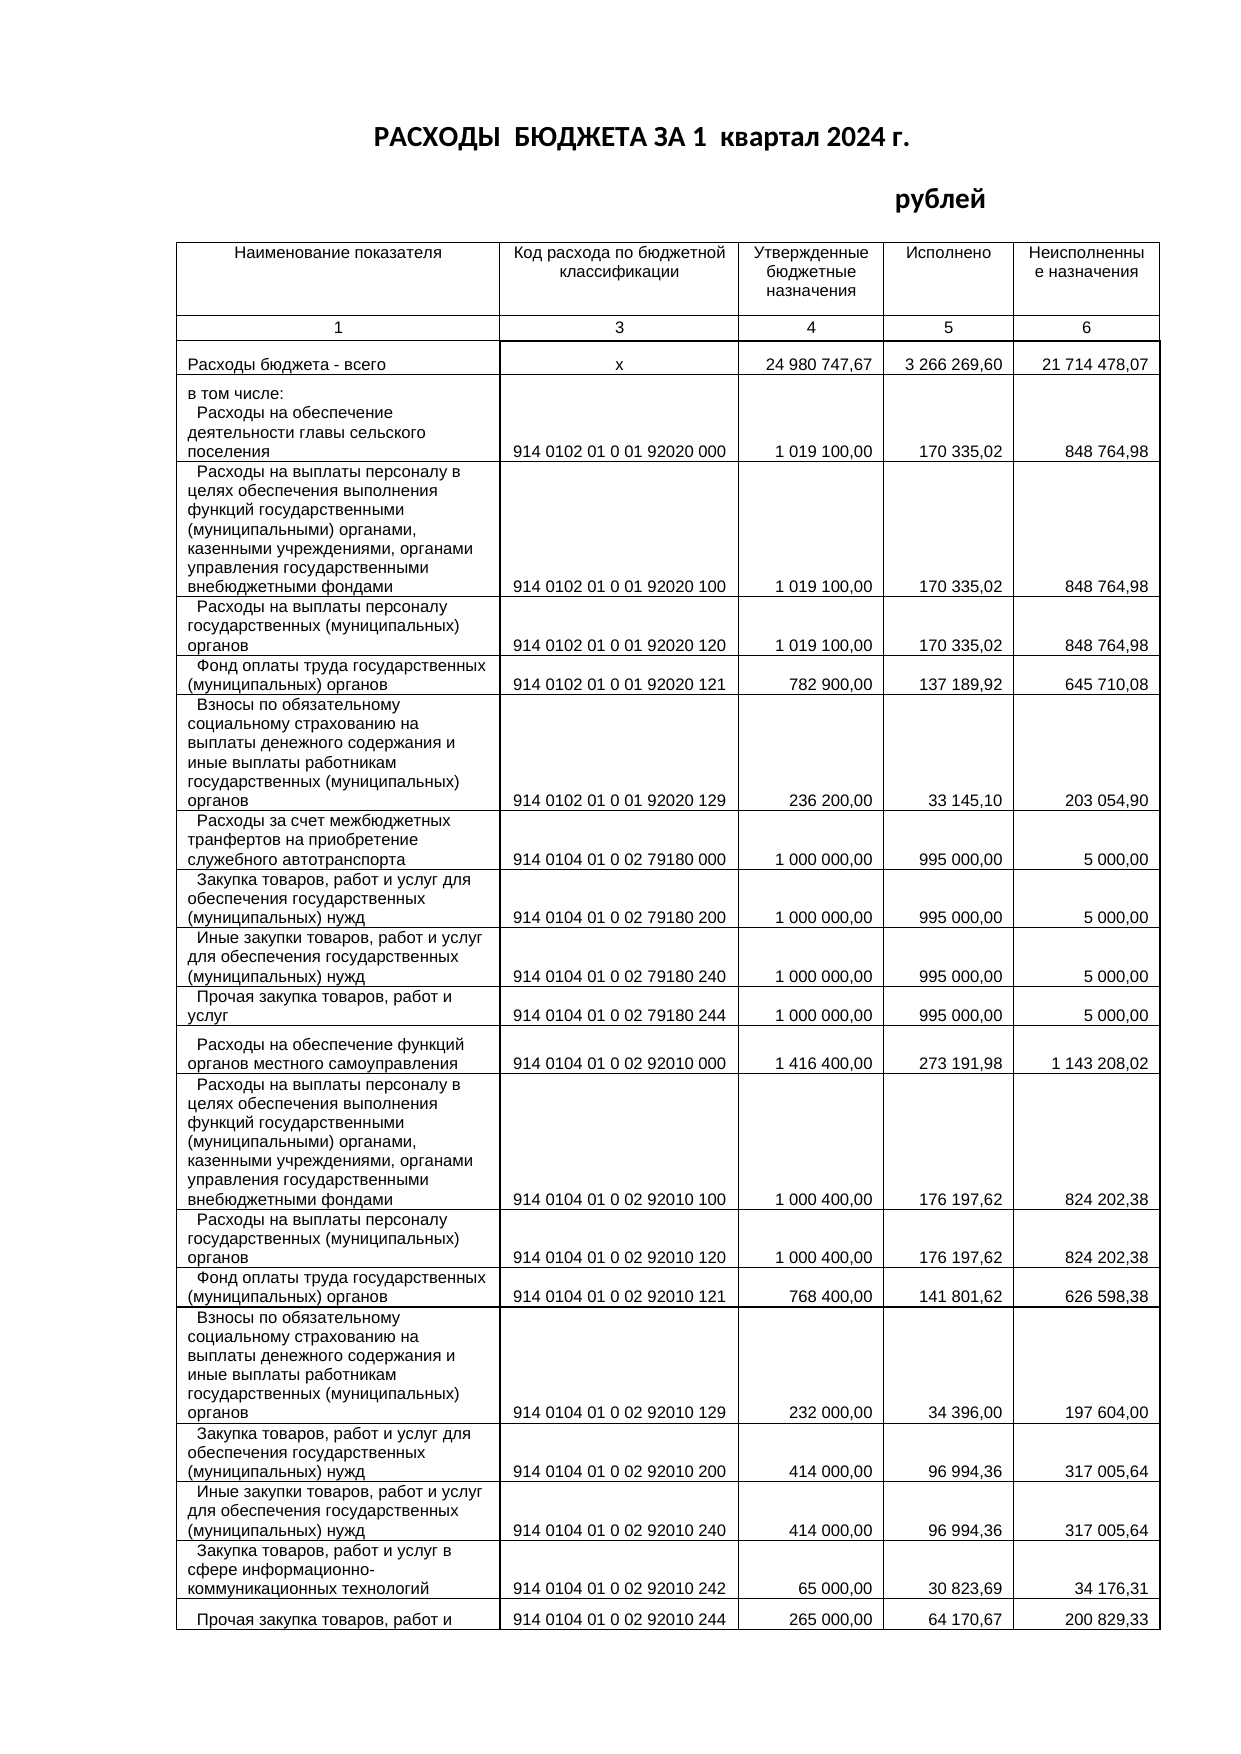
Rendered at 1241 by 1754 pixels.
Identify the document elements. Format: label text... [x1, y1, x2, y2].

table_cell 170 335,02 [884, 403, 1013, 461]
table_cell 5 000,00 [1014, 870, 1159, 927]
table_cell в том числе: [177, 375, 499, 403]
table_cell 914 0104 01 0 02 92010 200 [501, 1424, 738, 1481]
table_cell [1014, 375, 1159, 403]
table_cell Закупка товаров, работ и услуг в сфере информационно-коммуникационных технологий [177, 1541, 499, 1598]
table_cell 1 000 000,00 [739, 987, 883, 1025]
table_cell 137 189,92 [884, 656, 1013, 694]
table_cell 995 000,00 [884, 987, 1013, 1025]
table_cell 317 005,64 [1014, 1482, 1159, 1539]
table_cell Расходы за счет межбюджетных транфертов на приобретение служебного автотранспорта [177, 811, 499, 868]
table_cell 197 604,00 [1014, 1308, 1159, 1422]
table_cell 914 0104 01 0 02 92010 240 [501, 1482, 738, 1539]
table_cell 782 900,00 [739, 656, 883, 694]
table_cell 914 0104 01 0 02 92010 129 [501, 1308, 738, 1422]
table_cell Взносы по обязательному социальному страхованию на выплаты денежного содержания и иные выплаты работникам государственных (муниципальных) органов [177, 1308, 499, 1422]
table_cell 914 0104 01 0 02 92010 120 [501, 1210, 738, 1267]
table_cell 914 0102 01 0 01 92020 000 [501, 403, 738, 461]
table_cell 914 0104 01 0 02 79180 000 [501, 811, 738, 868]
table_cell Фонд оплаты труда государственных (муниципальных) органов [177, 656, 499, 694]
table_cell Расходы на обеспечение функций органов местного самоуправления [177, 1026, 499, 1073]
table_cell 64 170,67 [884, 1599, 1013, 1629]
table_cell 5 000,00 [1014, 811, 1159, 868]
table_cell 995 000,00 [884, 811, 1013, 868]
table_cell 317 005,64 [1014, 1424, 1159, 1481]
table_cell 645 710,08 [1014, 656, 1159, 694]
table_cell Иные закупки товаров, работ и услуг для обеспечения государственных (муниципальных) нужд [177, 1482, 499, 1539]
table_cell 203 054,90 [1014, 695, 1159, 810]
table_cell 914 0102 01 0 01 92020 100 [501, 462, 738, 596]
table_cell 914 0104 01 0 02 79180 244 [501, 987, 738, 1025]
table_cell 232 000,00 [739, 1308, 883, 1422]
text рублей [177, 180, 1152, 216]
table_cell 824 202,38 [1014, 1210, 1159, 1267]
table_cell 34 176,31 [1014, 1541, 1159, 1598]
table_header Наименование показателя [177, 243, 499, 315]
table_cell 848 764,98 [1014, 403, 1159, 461]
table_cell 848 764,98 [1014, 597, 1159, 654]
table_cell 914 0104 01 0 02 92010 242 [501, 1541, 738, 1598]
table_cell 914 0104 01 0 02 92010 000 [501, 1026, 738, 1073]
table_cell x [501, 342, 738, 374]
table_cell 914 0104 01 0 02 92010 121 [501, 1268, 738, 1306]
table_cell 1 000 000,00 [739, 870, 883, 927]
table_cell 236 200,00 [739, 695, 883, 810]
table_cell 914 0104 01 0 02 92010 100 [501, 1074, 738, 1208]
table_cell Взносы по обязательному социальному страхованию на выплаты денежного содержания и иные выплаты работникам государственных (муниципальных) органов [177, 695, 499, 810]
table_cell 414 000,00 [739, 1482, 883, 1539]
table_cell 995 000,00 [884, 928, 1013, 986]
table_cell 65 000,00 [739, 1541, 883, 1598]
table_cell Расходы на выплаты персоналу в целях обеспечения выполнения функций государственными (муниципальными) органами, казенными учреждениями, органами управления государственными внебюджетными фондами [177, 462, 499, 596]
table_cell 200 829,33 [1014, 1599, 1159, 1629]
table_header Исполнено [884, 243, 1013, 315]
table_cell 3 266 269,60 [884, 342, 1013, 374]
table_cell 1 019 100,00 [739, 403, 883, 461]
table_cell 1 000 400,00 [739, 1074, 883, 1208]
table_cell 1 019 100,00 [739, 597, 883, 654]
table_cell Закупка товаров, работ и услуг для обеспечения государственных (муниципальных) нужд [177, 1424, 499, 1481]
table_header Неисполненные назначения [1014, 243, 1159, 315]
table_cell 824 202,38 [1014, 1074, 1159, 1208]
table_cell 914 0102 01 0 01 92020 121 [501, 656, 738, 694]
table_header Утвержденные бюджетные назначения [739, 243, 883, 315]
table_cell 914 0102 01 0 01 92020 129 [501, 695, 738, 810]
table_cell [501, 375, 738, 403]
table_cell 170 335,02 [884, 462, 1013, 596]
table_cell 1 416 400,00 [739, 1026, 883, 1073]
table_cell 914 0104 01 0 02 79180 240 [501, 928, 738, 986]
table_cell Расходы бюджета - всего [177, 341, 499, 374]
table_cell Прочая закупка товаров, работ и услуг [177, 987, 499, 1025]
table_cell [501, 1599, 738, 1629]
table_cell 1 [177, 316, 499, 340]
table_cell Иные закупки товаров, работ и услуг для обеспечения государственных (муниципальных) нужд [177, 928, 499, 986]
table_cell [884, 375, 1013, 403]
table_cell Закупка товаров, работ и услуг для обеспечения государственных (муниципальных) нужд [177, 870, 499, 927]
table_cell 141 801,62 [884, 1268, 1013, 1306]
table_cell 5 [884, 316, 1013, 340]
table_cell 33 145,10 [884, 695, 1013, 810]
table_cell 273 191,98 [884, 1026, 1013, 1073]
table_cell 24 980 747,67 [739, 342, 883, 374]
table_cell Расходы на выплаты персоналу государственных (муниципальных) органов [177, 597, 499, 654]
table_cell 170 335,02 [884, 597, 1013, 654]
table_cell Фонд оплаты труда государственных (муниципальных) органов [177, 1268, 499, 1306]
table_cell 176 197,62 [884, 1074, 1013, 1208]
table_cell 995 000,00 [884, 870, 1013, 927]
table_cell Расходы на выплаты персоналу в целях обеспечения выполнения функций государственными (муниципальными) органами, казенными учреждениями, органами управления государственными внебюджетными фондами [177, 1074, 499, 1208]
table_cell 768 400,00 [739, 1268, 883, 1306]
table_cell 1 143 208,02 [1014, 1026, 1159, 1073]
text РАСХОДЫ БЮДЖЕТА ЗА 1 квартал 2024 г. [177, 118, 1152, 154]
table_cell 626 598,38 [1014, 1268, 1159, 1306]
table_cell 914 0102 01 0 01 92020 120 [501, 597, 738, 654]
table_cell 3 [500, 316, 738, 340]
table_cell 1 000 000,00 [739, 928, 883, 986]
table_cell 5 000,00 [1014, 987, 1159, 1025]
table_cell 848 764,98 [1014, 462, 1159, 596]
table_cell 5 000,00 [1014, 928, 1159, 986]
table_cell Расходы на обеспечение деятельности главы сельского поселения [177, 403, 499, 461]
table_cell 1 000 000,00 [739, 811, 883, 868]
table_cell 21 714 478,07 [1014, 342, 1159, 374]
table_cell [177, 1599, 499, 1629]
table_header Код расхода по бюджетной классификации [500, 243, 738, 315]
table_cell [739, 375, 883, 403]
table_cell 914 0104 01 0 02 79180 200 [501, 870, 738, 927]
table_cell 4 [739, 316, 883, 340]
table_cell 96 994,36 [884, 1482, 1013, 1539]
table_cell 414 000,00 [739, 1424, 883, 1481]
table_cell 176 197,62 [884, 1210, 1013, 1267]
table_cell Расходы на выплаты персоналу государственных (муниципальных) органов [177, 1210, 499, 1267]
table_cell 96 994,36 [884, 1424, 1013, 1481]
table_cell 30 823,69 [884, 1541, 1013, 1598]
table_cell 265 000,00 [739, 1599, 883, 1629]
table_cell 34 396,00 [884, 1308, 1013, 1422]
table_cell 6 [1014, 316, 1159, 340]
table_cell 1 000 400,00 [739, 1210, 883, 1267]
table_cell 1 019 100,00 [739, 462, 883, 596]
